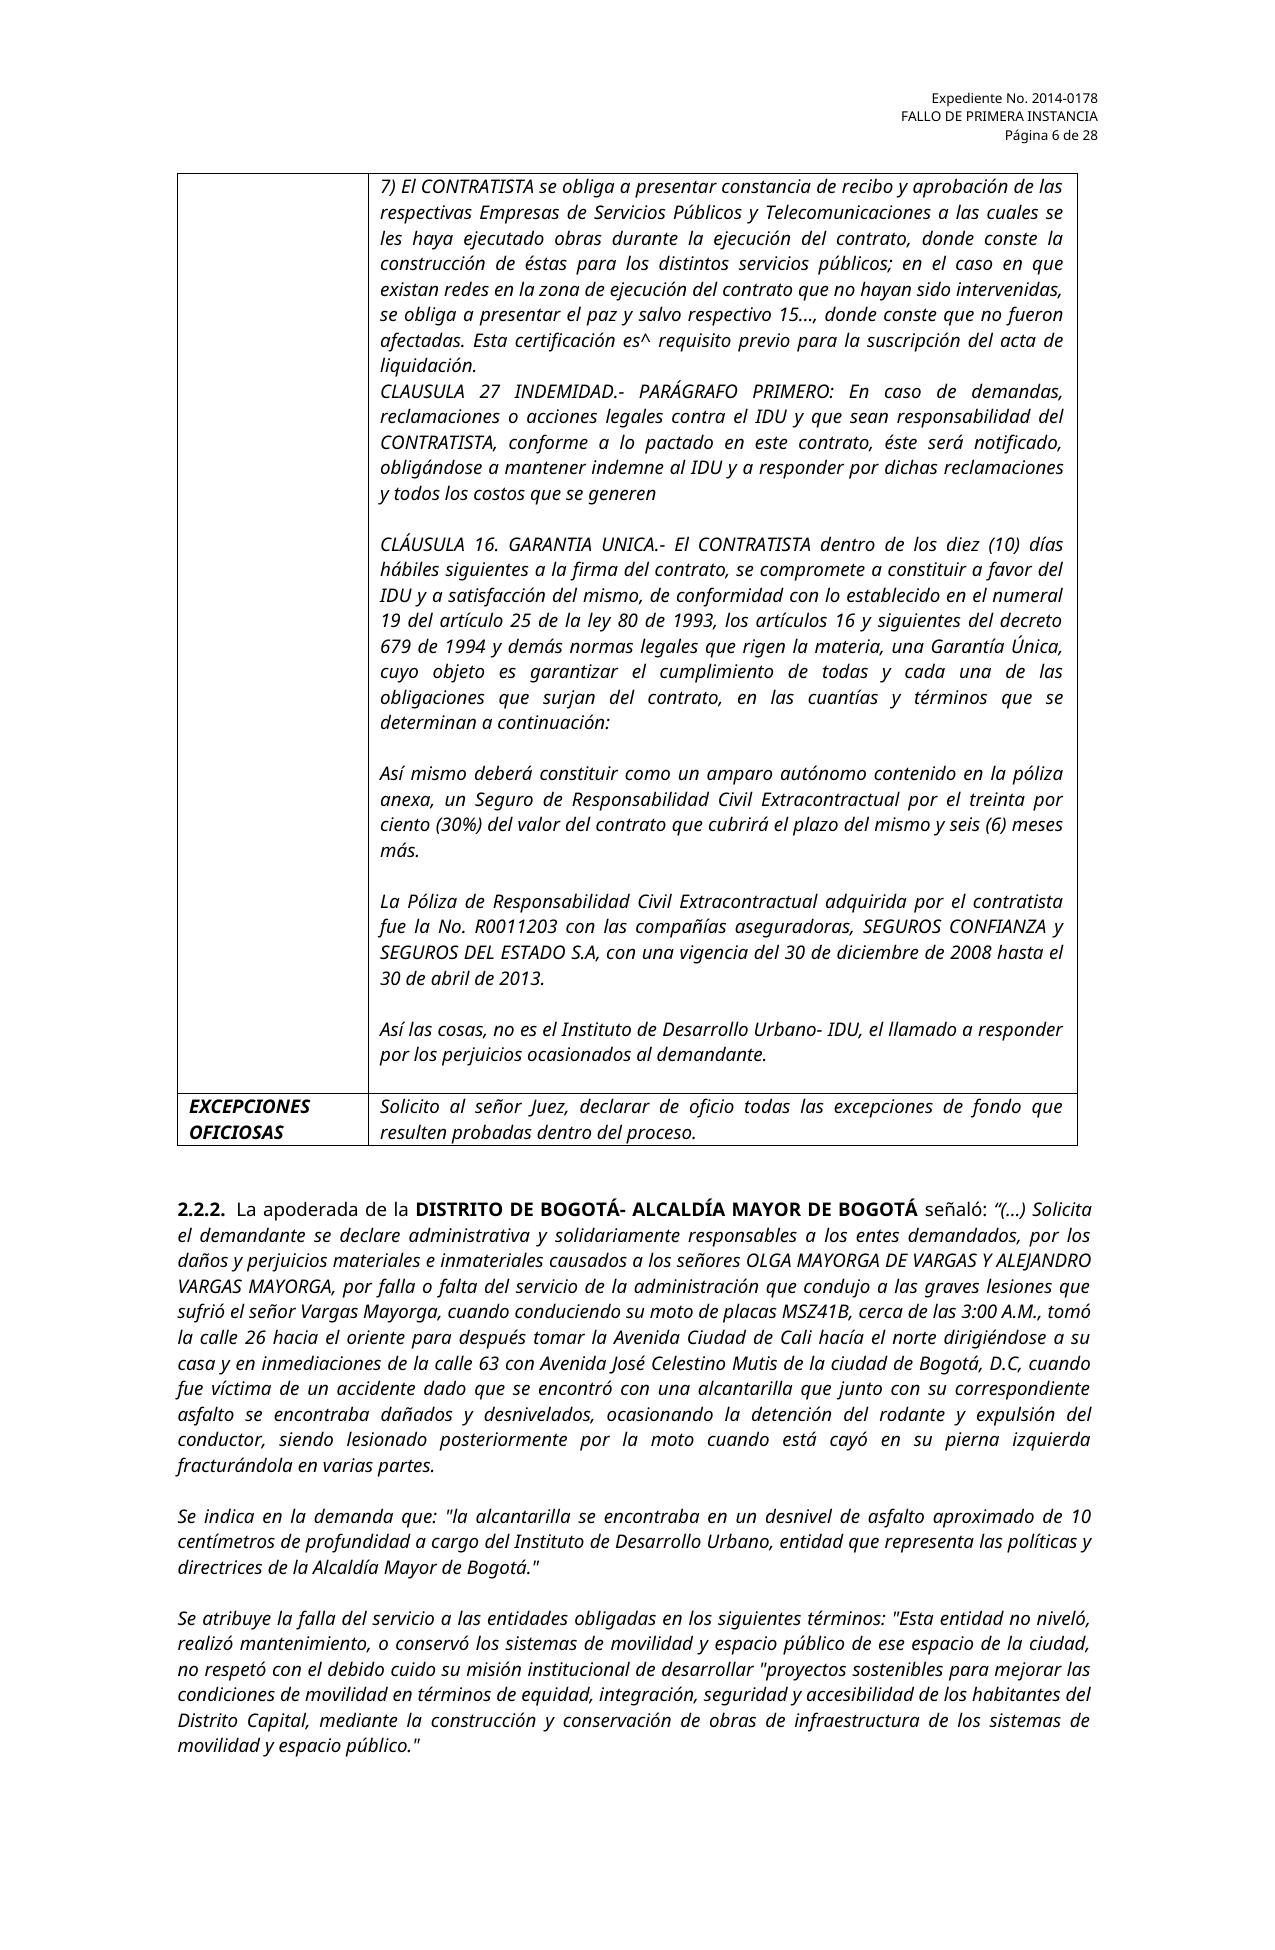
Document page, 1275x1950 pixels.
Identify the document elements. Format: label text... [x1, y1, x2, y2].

text Se indica en la demanda que: "la alcantarilla se encontraba en un desnivel de asfalto aproximado de 10 centímetros de profundidad a cargo del Instituto de Desarrollo Urbano, entidad que representa las políticas y directrices de la Alcaldía Mayor de Bogotá." [177, 1503, 1094, 1579]
list La apoderada de la DISTRITO DE BOGOTÁ- ALCALDÍA MAYOR DE BOGOTÁ señaló: “(…) Solicita el demandante se declare administrativa y solidariamente responsables a los entes demandados, por los daños y perjuicios materiales e inmateriales causados a los señores OLGA MAYORGA DE VARGAS Y ALEJANDRO VARGAS MAYORGA, por falla o falta del servicio de la administración que condujo a las graves lesiones que sufrió el señor Vargas Mayorga, cuando conduciendo su moto de placas MSZ41B, cerca de las 3:00 A.M., tomó la calle 26 hacia el oriente para después tomar la Avenida Ciudad de Cali hacía el norte dirigiéndose a su casa y en inmediaciones de la calle 63 con Avenida José Celestino Mutis de la ciudad de Bogotá, D.C, cuando fue víctima de un accidente dado que se encontró con una alcantarilla que junto con su correspondiente asfalto se encontraba dañados y desnivelados, ocasionando la detención del rodante y expulsión del conductor, siendo lesionado posteriormente por la moto cuando está cayó en su pierna izquierda fracturándola en varias partes. [177, 1197, 1094, 1477]
text Se atribuye la falla del servicio a las entidades obligadas en los siguientes términos: "Esta entidad no niveló, realizó mantenimiento, o conservó los sistemas de movilidad y espacio público de ese espacio de la ciudad, no respetó con el debido cuido su misión institucional de desarrollar "proyectos sostenibles para mejorar las condiciones de movilidad en términos de equidad, integración, seguridad y accesibilidad de los habitantes del Distrito Capital, mediante la construcción y conservación de obras de infraestructura de los sistemas de movilidad y espacio público." [177, 1605, 1094, 1758]
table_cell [369, 174, 1077, 1092]
table_cell Solicito al señor Juez, declarar de oficio todas las excepciones de fondo que resulten probadas dentro del proceso. [369, 1094, 1077, 1144]
table_cell EXCEPCIONES OFICIOSAS [178, 1094, 368, 1144]
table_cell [178, 174, 368, 1092]
